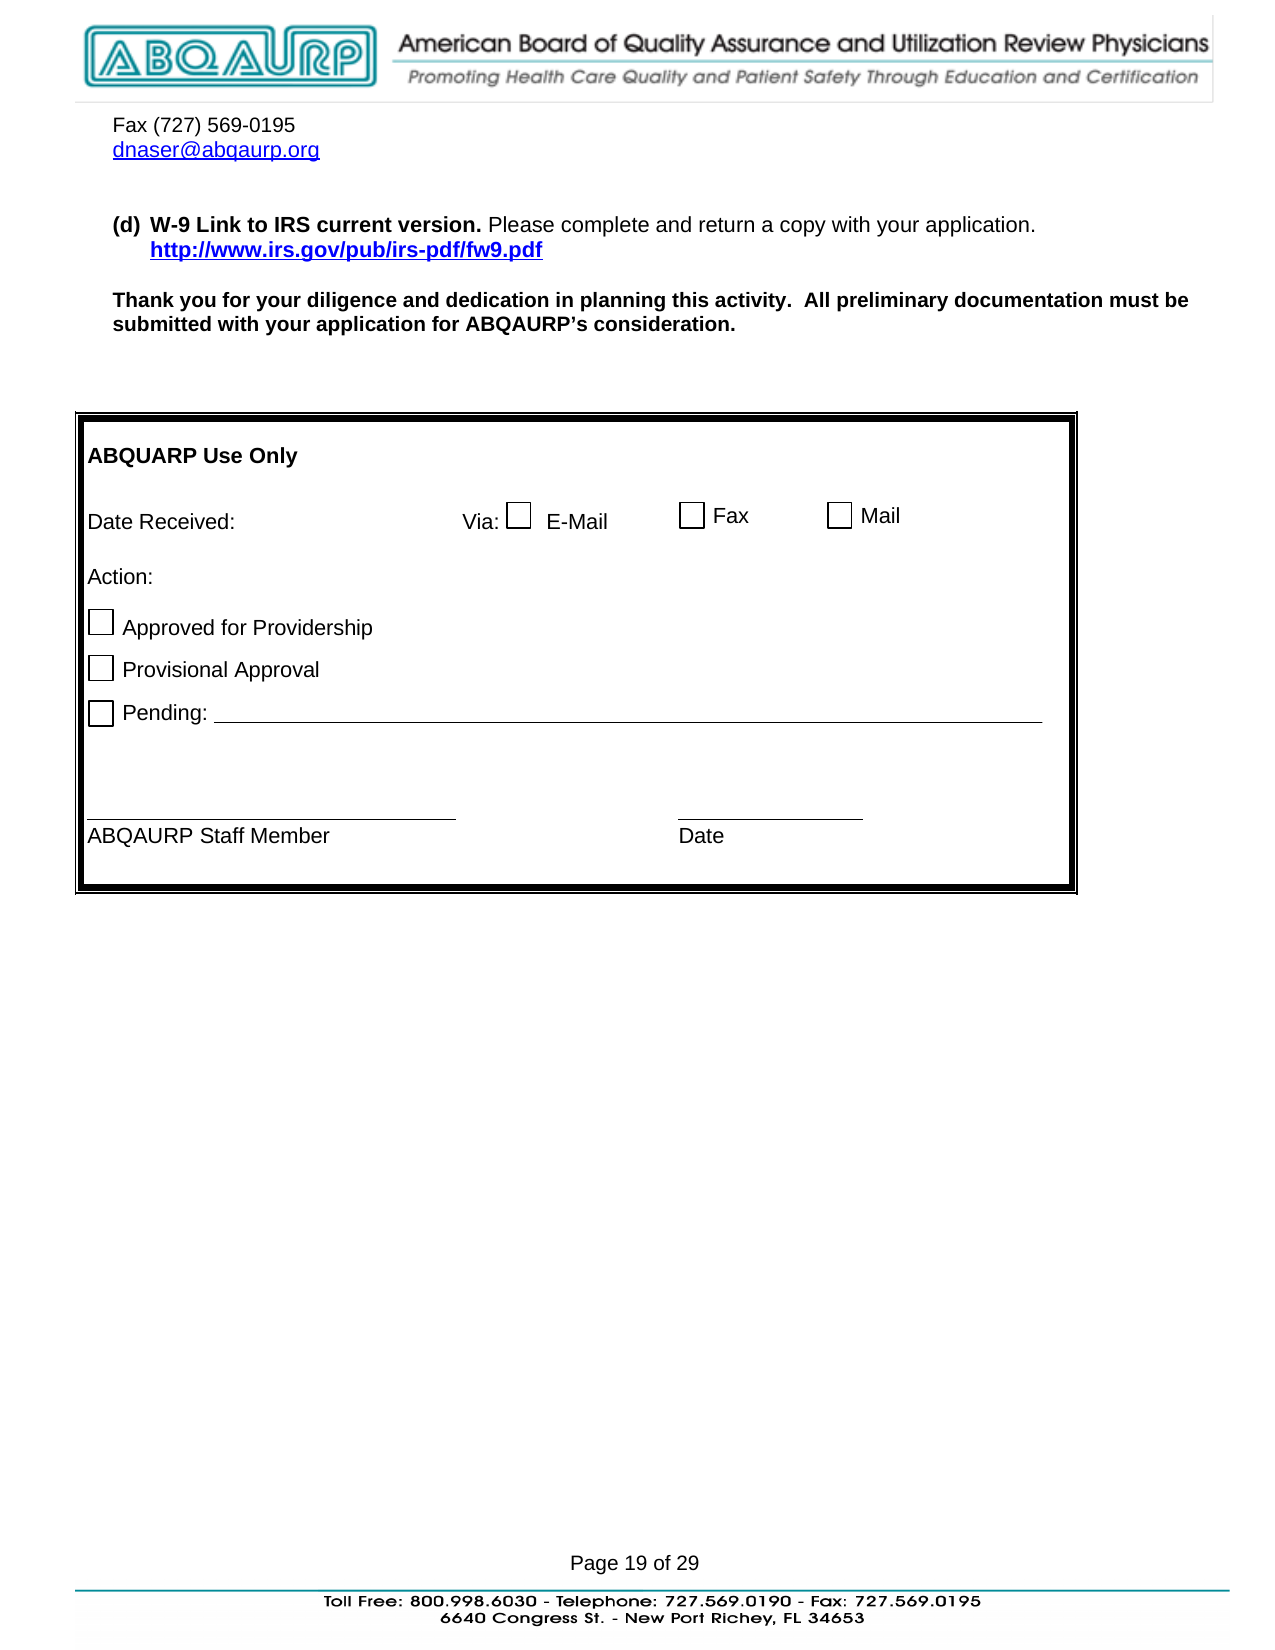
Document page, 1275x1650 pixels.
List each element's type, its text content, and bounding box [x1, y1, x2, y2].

text Fax (727) 569-0195 [112, 112, 1202, 136]
picture [75, 15, 1214, 104]
text dnaser@abqaurp.org [112, 136, 1202, 162]
list W-9 Link to IRS current version. Please complete and return a copy with your application. [112, 212, 1202, 237]
picture [75, 1579, 1230, 1650]
text Thank you for your diligence and dedication in planning this activity. All preliminary documentation must be submitted with your application for ABQAURP’s consideration. [112, 288, 1200, 336]
text http://www.irs.gov/pub/irs-pdf/fw9.pdf [150, 237, 1202, 262]
